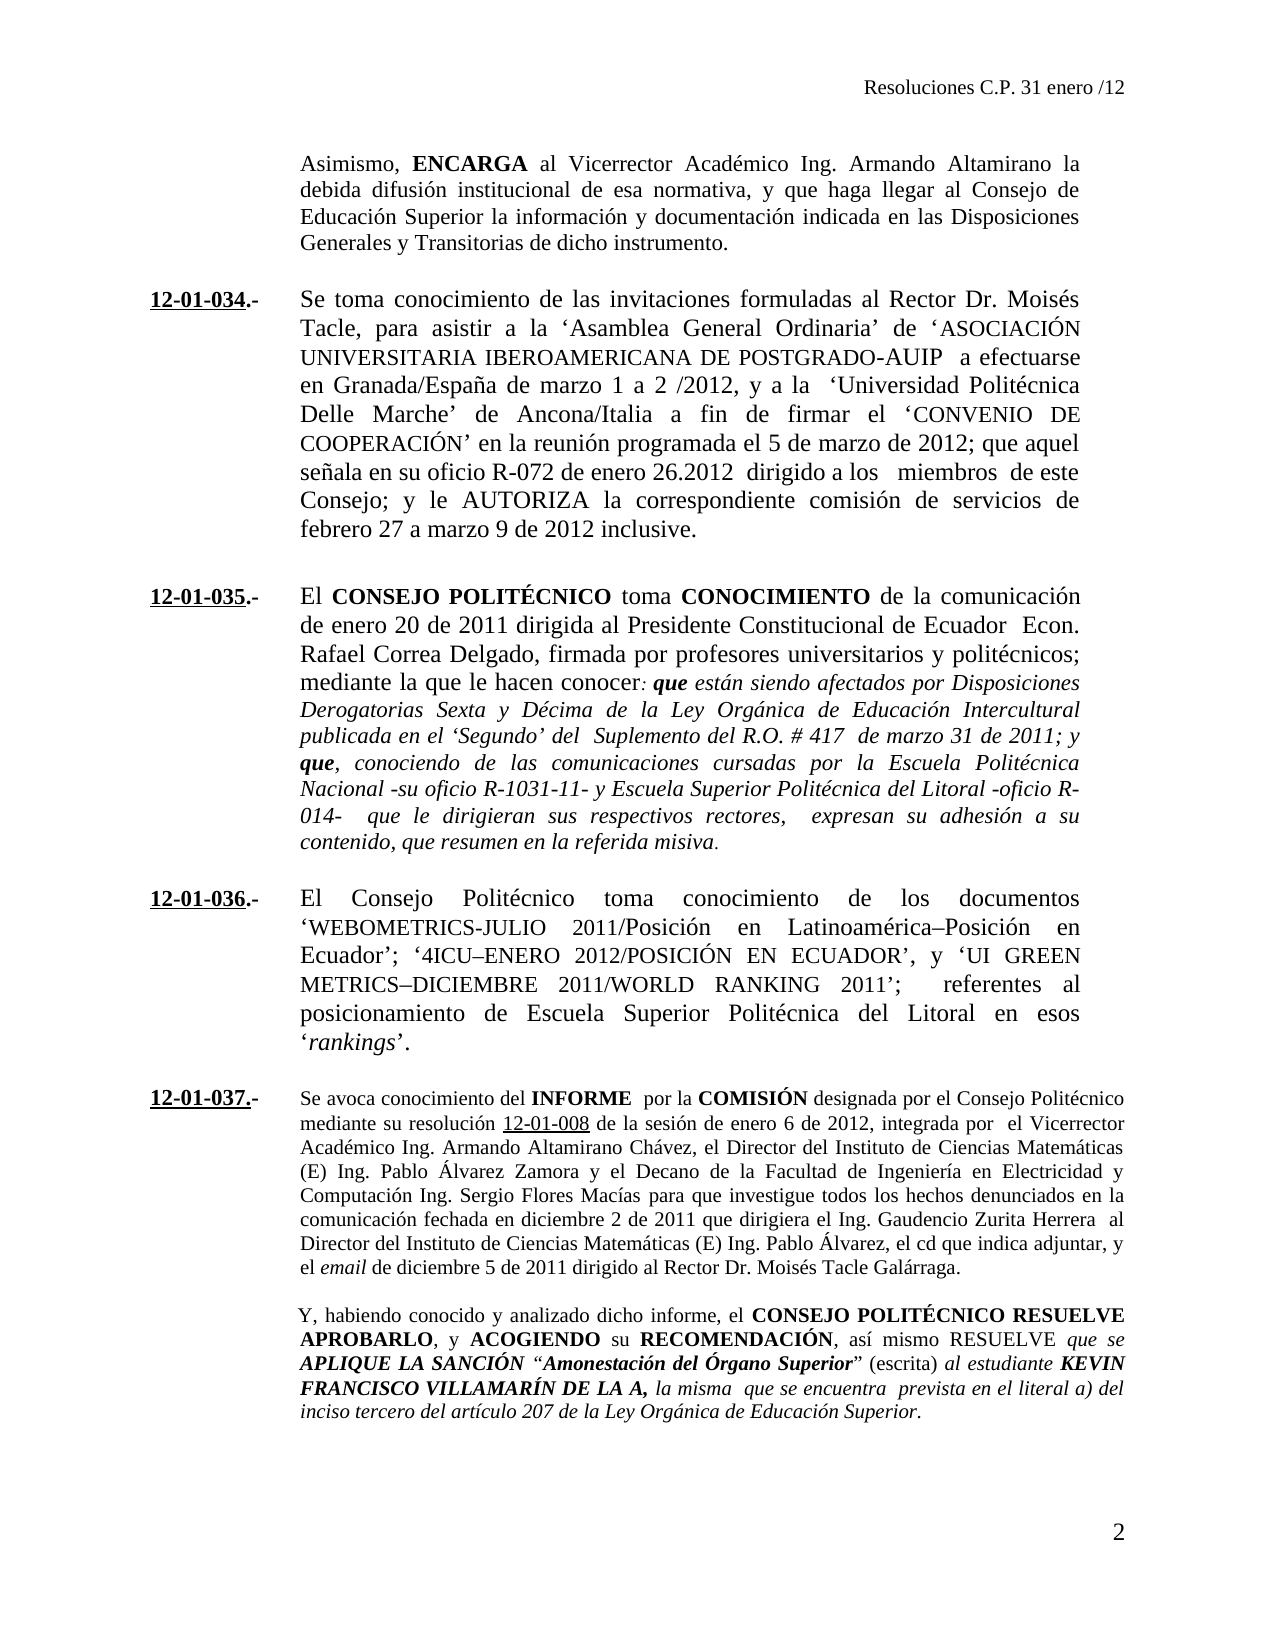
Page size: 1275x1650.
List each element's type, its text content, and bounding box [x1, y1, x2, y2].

text 12-01-036.- El Consejo Politécnico toma conocimiento de los documentos ‘WEBOMETRICS-JULIO 2011/Posición en Latinoamérica–Posición en Ecuador’; ‘4ICU–ENERO 2012/POSICIÓN EN ECUADOR’, y ‘UI GREEN METRICS–DICIEMBRE 2011/WORLD RANKING ; referentes al posicionamiento de Escuela Superior Politécnica del Litoral en esos ‘rankings’. [150, 883, 1081, 1056]
text 12-01-035.- El CONSEJO POLITÉCNICO toma CONOCIMIENTO de la comunicación de enero 20 de 2011 dirigida al Presidente Constitucional de Ecuador Econ. Rafael Correa Delgado, firmada por profesores universitarios y politécnicos; mediante la que le hacen conocer: que están siendo afectados por Disposiciones Derogatorias Sexta y Décima de de Educación Intercultural publicada en el ‘Segundo’ del Suplemento del R.O. # 417 de marzo 31 de 2011; y que, conociendo de las comunicaciones cursadas por Nacional -su oficio R-1031-11- y Escuela Superior Politécnica del Litoral -oficio R-014- que le dirigieran sus respectivos rectores, expresan su adhesión a su contenido, que resumen en la referida misiva. [150, 581, 1081, 854]
text 12-01-037.- Se avoca conocimiento del INFORME por la COMISIÓN designada por el Consejo Politécnico mediante su resolución 12-01-008 de la sesión de enero 6 de 2012, integrada por el Vicerrector Académico Ing. Armando Altamirano Chávez, el Director del Instituto de Ciencias Matemáticas (E) Ing. Pablo Álvarez Zamora y el Decano de la Facultad de Ingeniería en Electricidad y Computación Ing. Sergio Flores Macías para que investigue todos los hechos denunciados en la comunicación fechada en diciembre 2 de 2011 que dirigiera el Ing. Gaudencio Zurita Herrera al Director del Instituto de Ciencias Matemáticas (E) Ing. Pablo Álvarez, el cd que indica adjuntar, y el email de diciembre 5 de 2011 dirigido al Rector Dr. Moisés Tacle Galárraga. [150, 1084, 1125, 1279]
text 12-01-034.- Se toma conocimiento de las invitaciones formuladas al Rector Dr. Moisés Tacle, para asistir a la ‘Asamblea General Ordinaria’ de ‘ASOCIACIÓN UNIVERSITARIA IBEROAMERICANA DE POSTGRADO-AUIP a efectuarse en Granada/España de marzo 2 /2012, y a la ‘Universidad Politécnica Delle Marche’ de Ancona/Italia a fin de firmar el ‘CONVENIO DE COOPERACIÓN’ en la reunión programada el 5 de marzo de 2012; que aquel señala en su oficio R-072 de enero 26.2012 dirigido a los miembros de este Consejo; y le AUTORIZA la correspondiente comisión de servicios de febrero 27 a marzo 9 de 2012 inclusive. [150, 284, 1081, 543]
text Asimismo, ENCARGA al Vicerrector Académico Ing. Armando Altamirano la debida difusión institucional de esa normativa, y que haga llegar al Consejo de Educación Superior la información y documentación indicada en las Disposiciones Generales y Transitorias de dicho instrumento. [300, 150, 1081, 255]
text Y, habiendo conocido y analizado dicho informe, el CONSEJO POLITÉCNICO RESUELVE APROBARLO, y ACOGIENDO su RECOMENDACIÓN, así mismo RESUELVE que se APLIQUE LA SANCIÓN “Amonestación del Órgano Superior” (escrita) al estudiante KEVIN FRANCISCO VILLAMARÍN DE LA A, la misma que se encuentra prevista en el literal a) del inciso tercero del artículo 207 de la Ley Orgánica de Educación Superior. [297, 1303, 1125, 1423]
